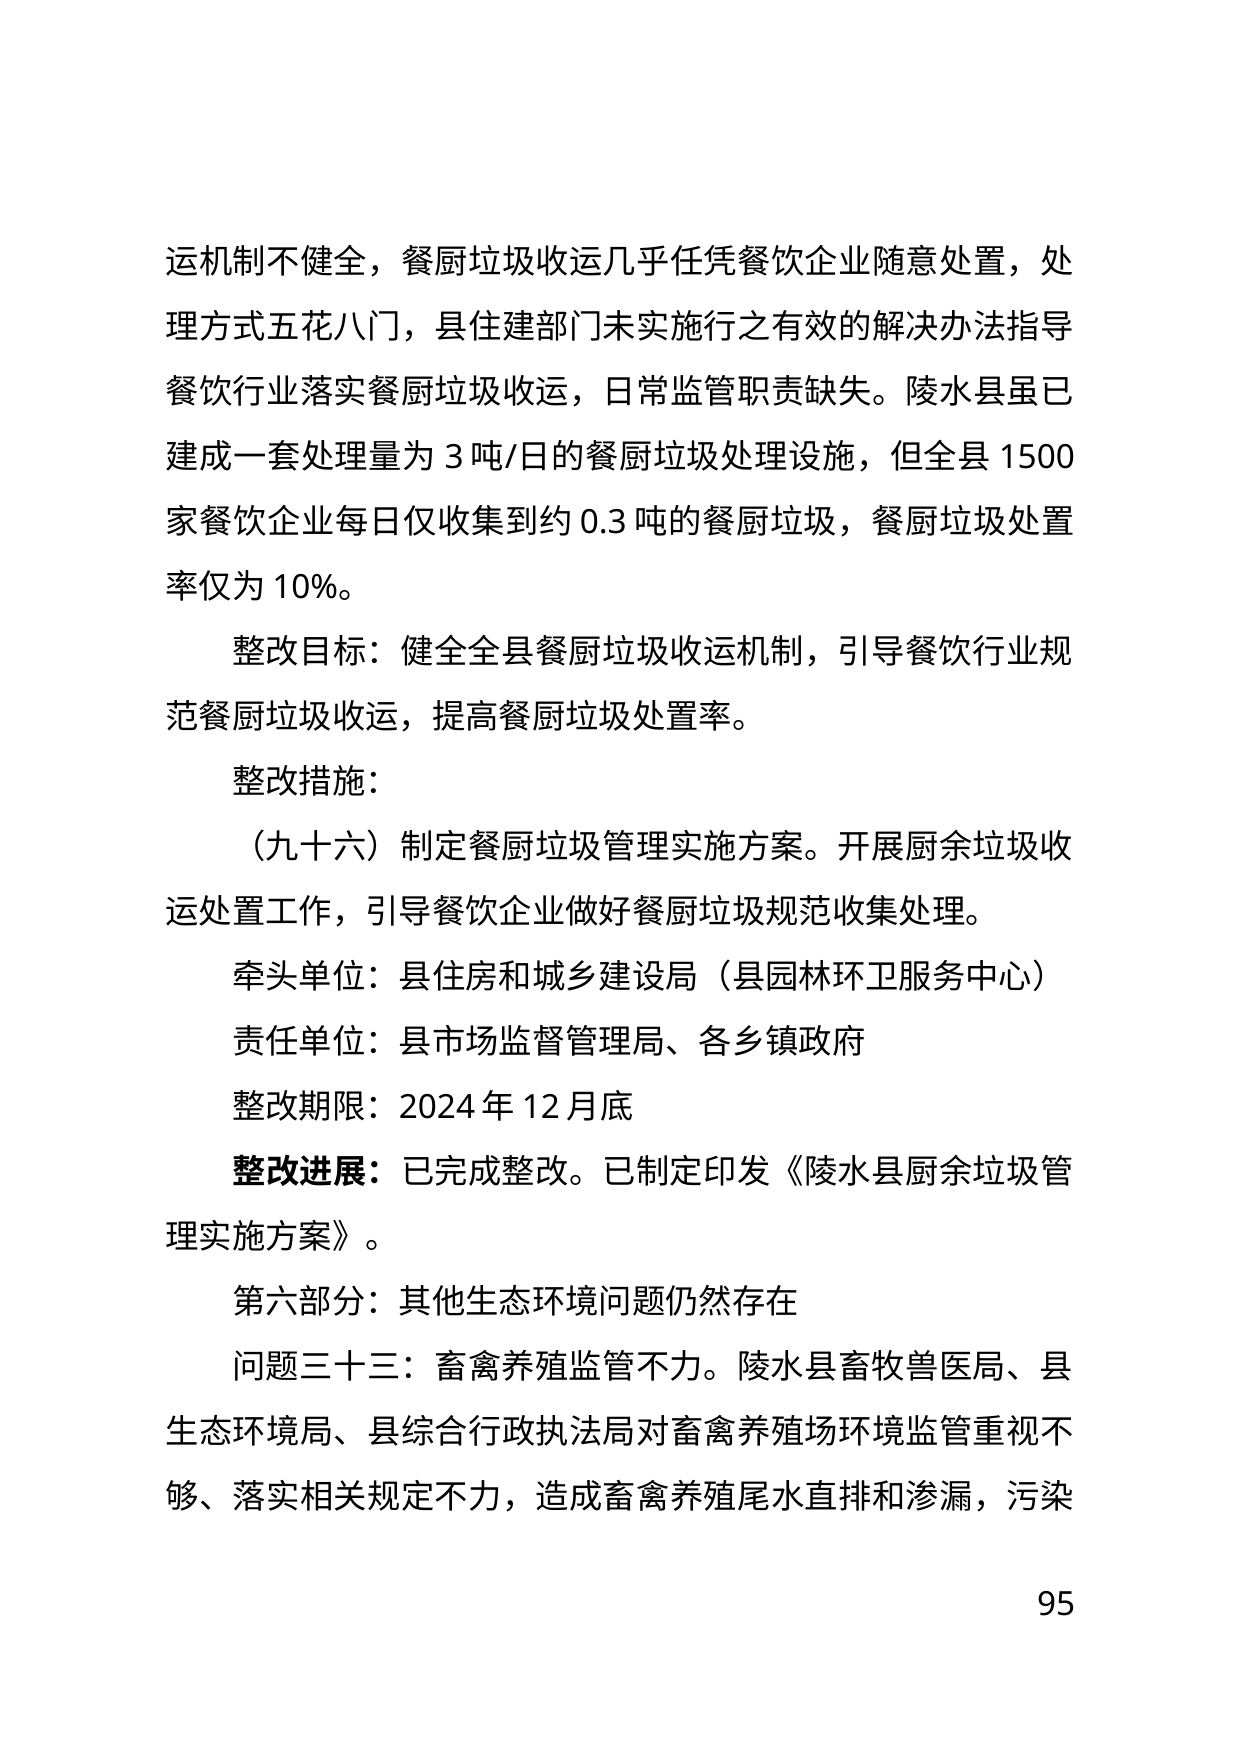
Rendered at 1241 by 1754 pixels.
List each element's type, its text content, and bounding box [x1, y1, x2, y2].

text 整改措施： [165, 747, 1075, 812]
text 整改进展：已完成整改。已制定印发《陵水县厨余垃圾管理实施方案》。 [165, 1137, 1075, 1267]
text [165, 1332, 1075, 1527]
text 牵头单位：县住房和城乡建设局（县园林环卫服务中心） [165, 942, 1075, 1007]
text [165, 227, 1075, 617]
text 第六部分：其他生态环境问题仍然存在 [165, 1267, 1075, 1332]
text 责任单位：县市场监督管理局、各乡镇政府 [165, 1007, 1075, 1072]
text 整改期限：2024年12月底 [165, 1072, 1075, 1137]
text 整改目标：健全全县餐厨垃圾收运机制，引导餐饮行业规范餐厨垃圾收运，提高餐厨垃圾处置率。 [165, 617, 1075, 747]
text （九十六）制定餐厨垃圾管理实施方案。开展厨余垃圾收运处置工作，引导餐饮企业做好餐厨垃圾规范收集处理。 [165, 812, 1075, 942]
